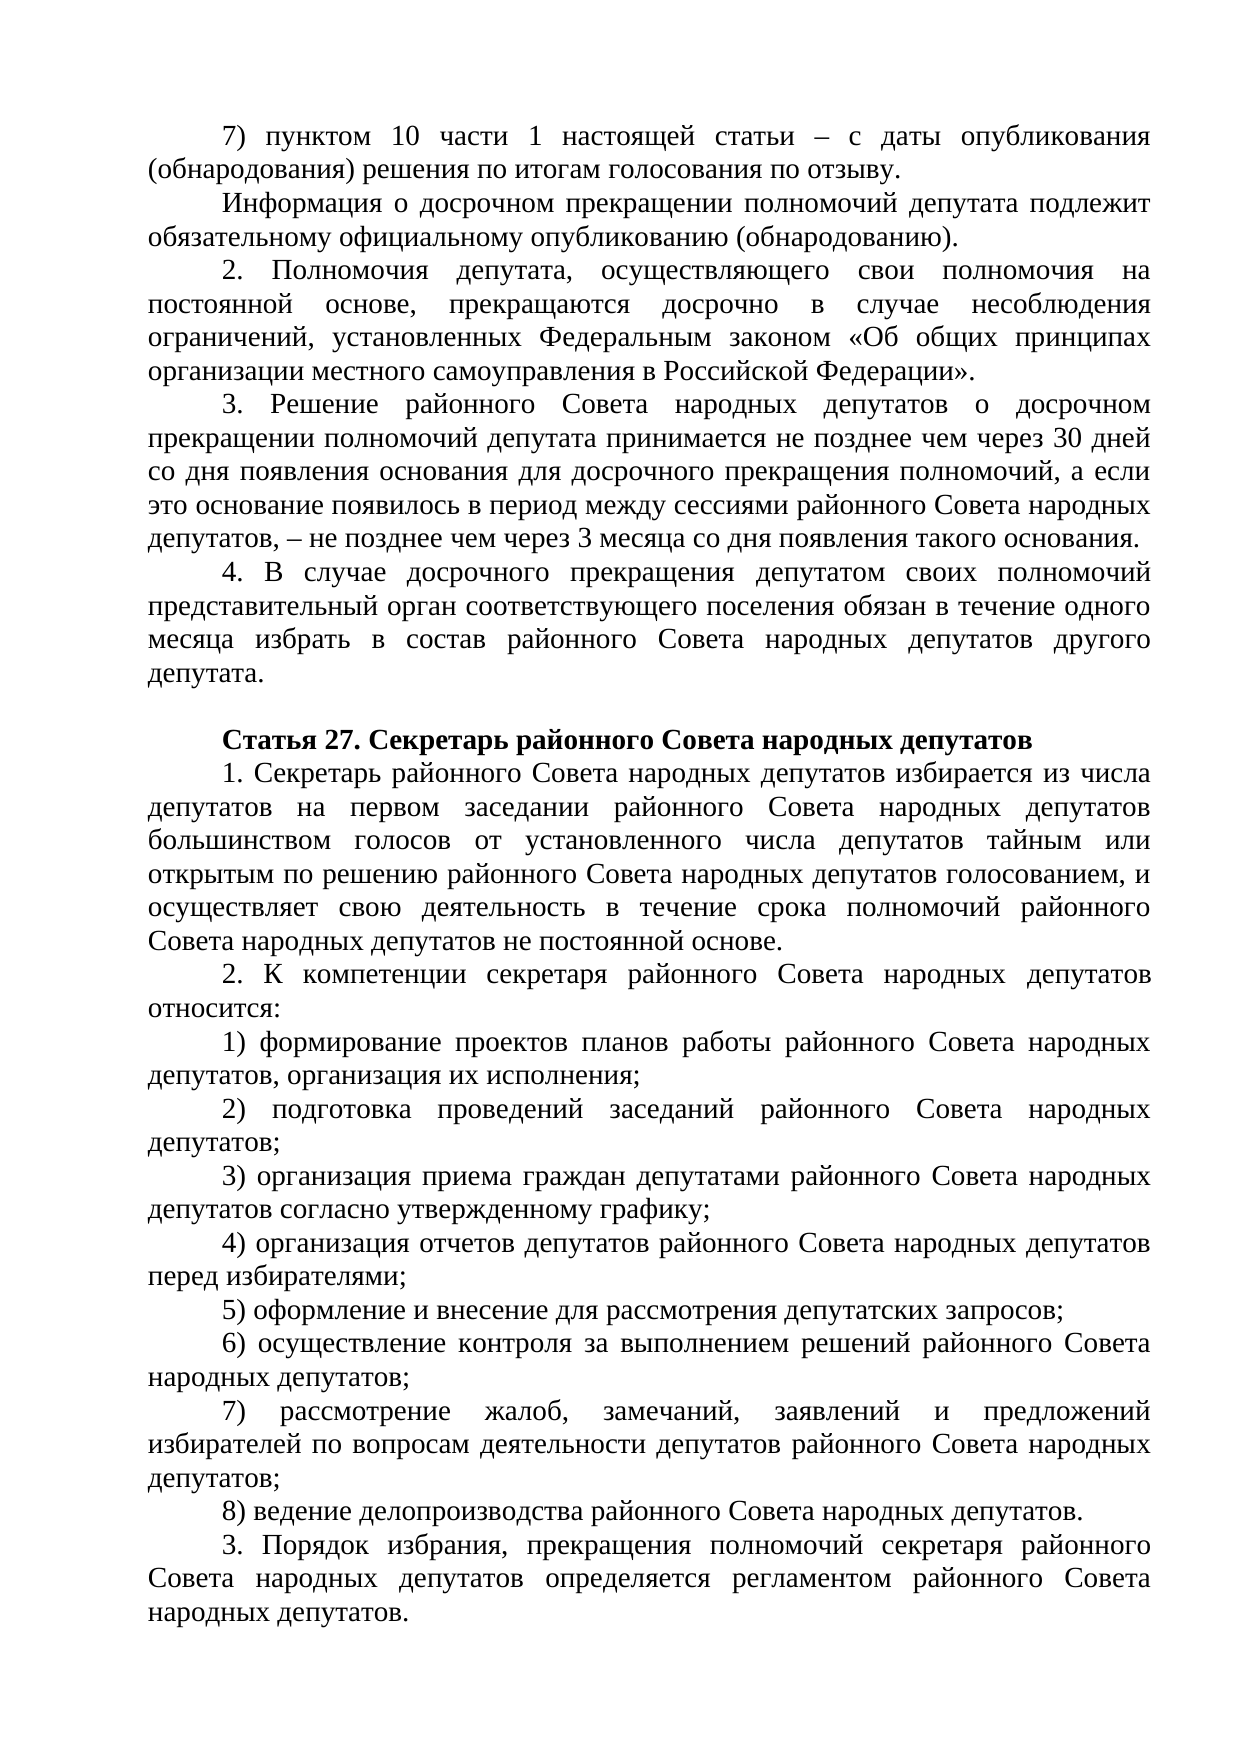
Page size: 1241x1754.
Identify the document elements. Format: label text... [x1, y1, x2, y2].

text 3. Порядок избрания, прекращения полномочий секретаря районного Совета народных депутатов определяется регламентом районного Совета народных депутатов. [148, 1527, 1152, 1627]
text 4. В случае досрочного прекращения депутатом своих полномочий представительный орган соответствующего поселения обязан в течение одного месяца избрать в состав районного Совета народных депутатов другого депутата. [148, 554, 1152, 688]
text 5) оформление и внесение для рассмотрения депутатских запросов; [148, 1292, 1152, 1326]
text 2. К компетенции секретаря районного Совета народных депутатов относится: [148, 957, 1152, 1024]
text 7) рассмотрение жалоб, замечаний, заявлений и предложений избирателей по вопросам деятельности депутатов районного Совета народных депутатов; [148, 1393, 1152, 1493]
text 1. Секретарь районного Совета народных депутатов избирается из числа депутатов на первом заседании районного Совета народных депутатов большинством голосов от установленного числа депутатов тайным или открытым по решению районного Совета народных депутатов голосованием, и осуществляет свою деятельность в течение срока полномочий районного Совета народных депутатов не постоянной основе. [148, 755, 1152, 957]
text 8) ведение делопроизводства районного Совета народных депутатов. [148, 1493, 1152, 1527]
text 6) осуществление контроля за выполнением решений районного Совета народных депутатов; [148, 1326, 1152, 1393]
text Статья 27. Секретарь районного Совета народных депутатов [148, 722, 1152, 755]
text 2) подготовка проведений заседаний районного Совета народных депутатов; [148, 1091, 1152, 1158]
text 3. Решение районного Совета народных депутатов о досрочном прекращении полномочий депутата принимается не позднее чем через 30 дней со дня появления основания для досрочного прекращения полномочий, а если это основание появилось в период между сессиями районного Совета народных депутатов, – не позднее чем через 3 месяца со дня появления такого основания. [148, 386, 1152, 554]
text 4) организация отчетов депутатов районного Совета народных депутатов перед избирателями; [148, 1225, 1152, 1292]
text 7) пунктом 10 части 1 настоящей статьи – с даты опубликования (обнародования) решения по итогам голосования по отзыву. [148, 118, 1152, 185]
text 3) организация приема граждан депутатами районного Совета народных депутатов согласно утвержденному графику; [148, 1158, 1152, 1225]
text 2. Полномочия депутата, осуществляющего свои полномочия на постоянной основе, прекращаются досрочно в случае несоблюдения ограничений, установленных Федеральным законом «Об общих принципах организации местного самоуправления в Российской Федерации». [148, 252, 1152, 386]
text Информация о досрочном прекращении полномочий депутата подлежит обязательному официальному опубликованию (обнародованию). [148, 185, 1152, 252]
text 1) формирование проектов планов работы районного Совета народных депутатов, организация их исполнения; [148, 1024, 1152, 1091]
